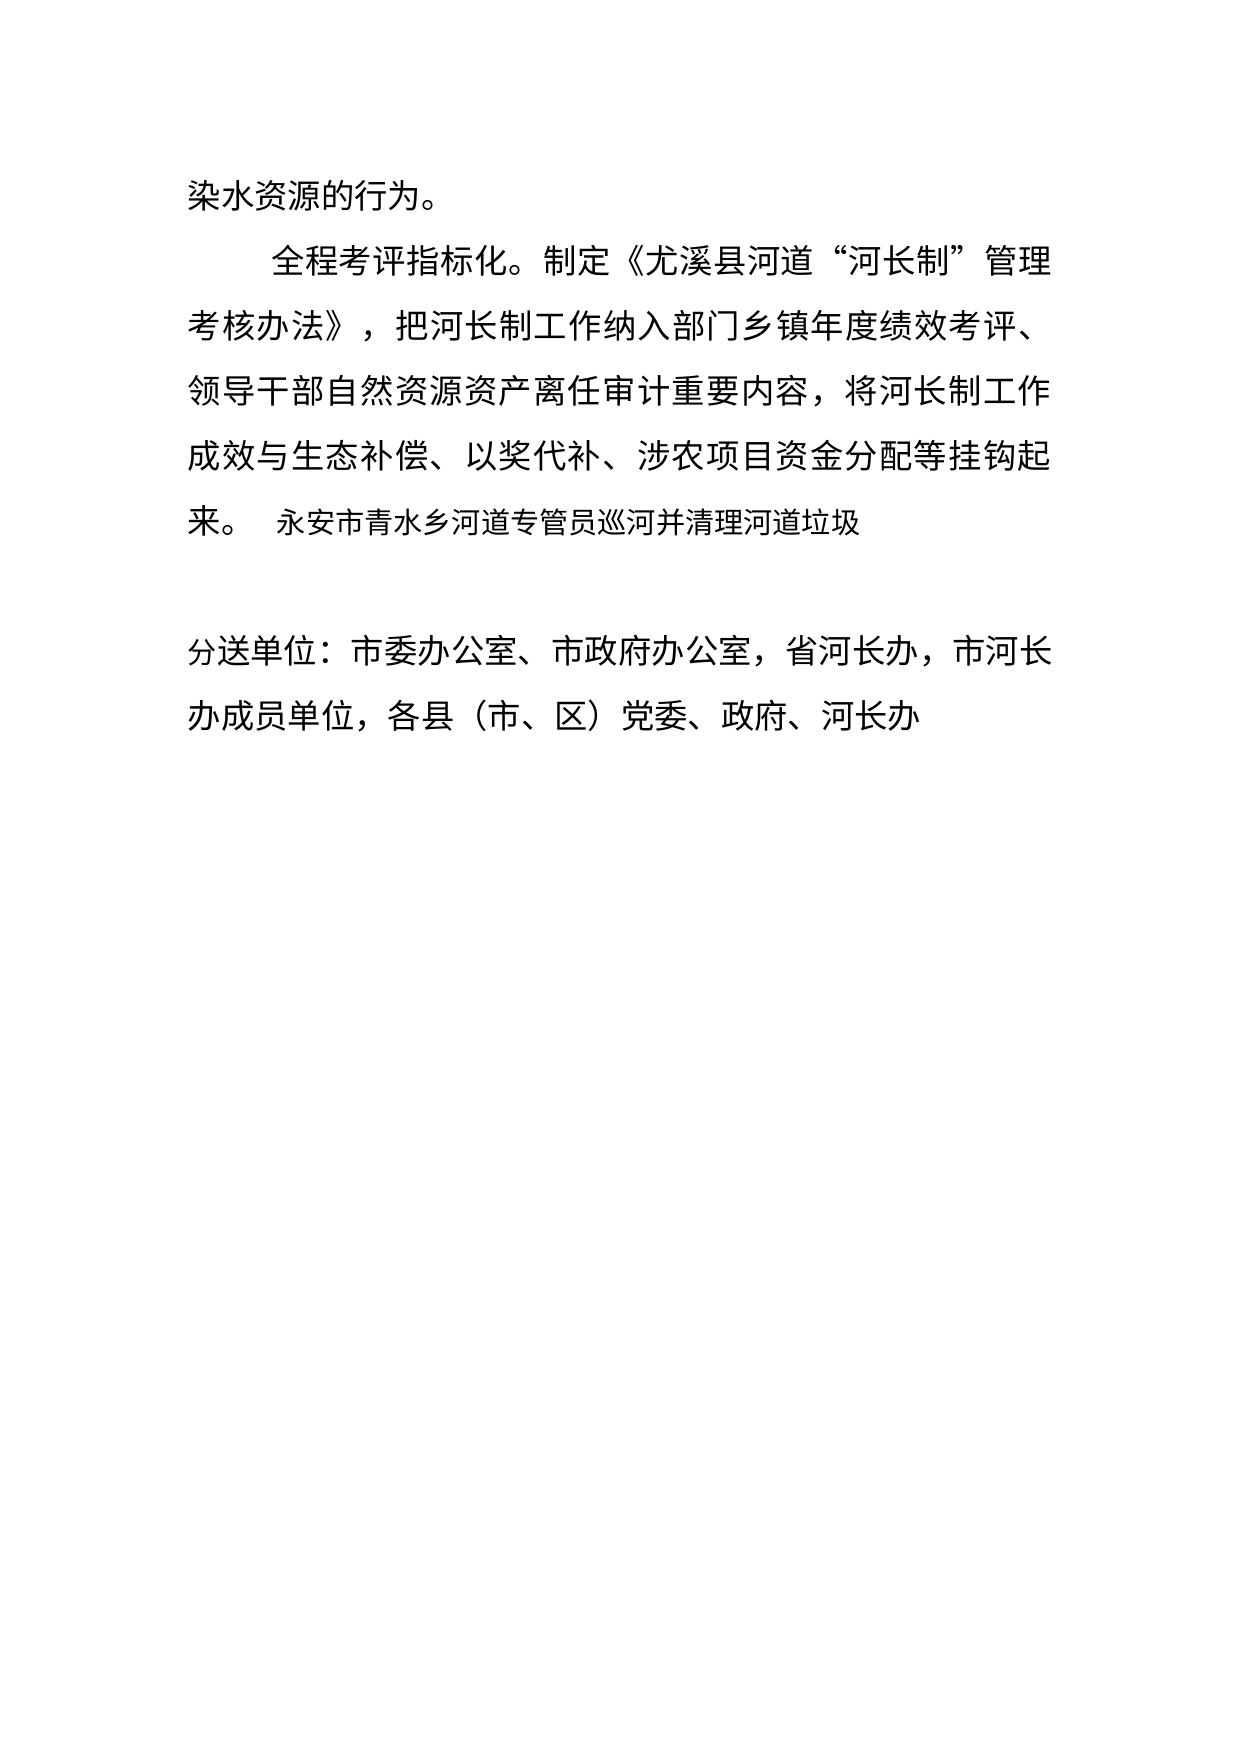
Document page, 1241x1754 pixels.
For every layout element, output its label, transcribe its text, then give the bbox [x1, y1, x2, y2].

text 全程考评指标化。制定《尤溪县河道“河长制”管理考核办法》，把河长制工作纳入部门乡镇年度绩效考评、领导干部自然资源资产离任审计重要内容，将河长制工作成效与生态补偿、以奖代补、涉农项目资金分配等挂钩起来。 永安市青水乡河道专管员巡河并清理河道垃圾 [187, 227, 1053, 552]
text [187, 162, 1053, 227]
text 分送单位：市委办公室、市政府办公室，省河长办，市河长办成员单位，各县（市、区）党委、政府、河长办 [187, 617, 1053, 747]
